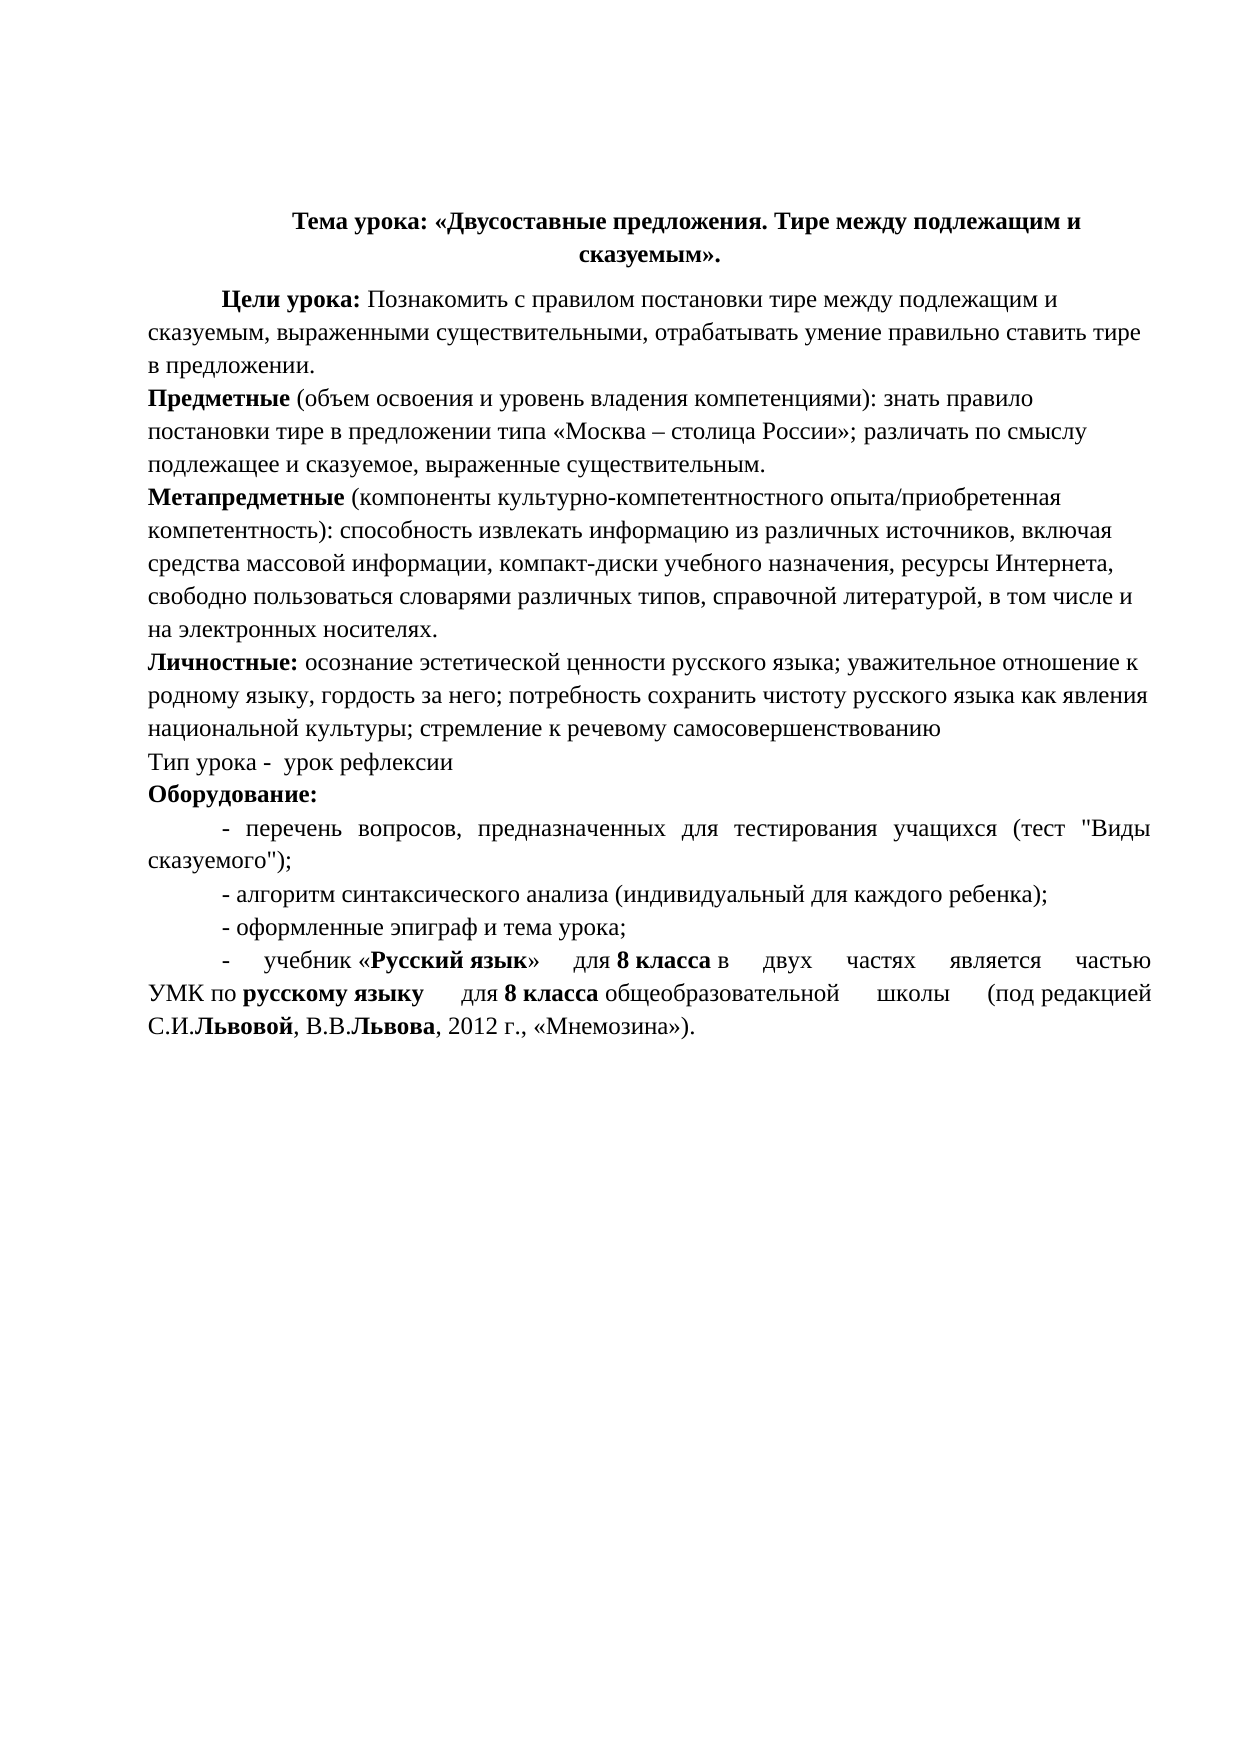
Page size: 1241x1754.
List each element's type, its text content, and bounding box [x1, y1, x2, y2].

text Метапредметные (компоненты культурно-компетентностного опыта/приобретенная компетентность): способность извлекать информацию из различных источников, включая средства массовой информации, компакт-диски учебного назначения, ресурсы Интернета, свободно пользоваться словарями различных типов, справочной литературой, в том числе и на электронных носителях. [148, 482, 1152, 643]
text - оформленные эпиграф и тема урока; [148, 912, 1152, 940]
subtitle Тема урока: «Двусоставные предложения. Тире между подлежащим и сказуемым». [148, 206, 1152, 267]
text Тип урока - урок рефлексии [148, 747, 1152, 775]
text - перечень вопросов, предназначенных для тестирования учащихся (тест "Виды сказуемого"); [148, 813, 1152, 874]
text - учебник «Русский язык» для 8 класса в двух частях является частью УМК по русскому языку для 8 класса общеобразовательной школы (под редакцией С.И.Львовой, В.В.Львова, 2012 г., «Мнемозина»). [148, 945, 1152, 1039]
text Личностные: осознание эстетической ценности русского языка; уважительное отношение к родному языку, гордость за него; потребность сохранить чистоту русского языка как явления национальной культуры; стремление к речевому самосовершенствованию [148, 647, 1152, 742]
text Оборудование: [148, 779, 1152, 808]
text Цели урока: Познакомить с правилом постановки тире между подлежащим и сказуемым, выраженными существительными, отрабатывать умение правильно ставить тире в предложении. Предметные (объем освоения и уровень владения компетенциями): знать правило постановки тире в предложении типа «Москва – столица России»; различать по смыслу подлежащее и сказуемое, выраженные существительным. [148, 284, 1152, 478]
text - алгоритм синтаксического анализа (индивидуальный для каждого ребенка); [148, 879, 1152, 907]
